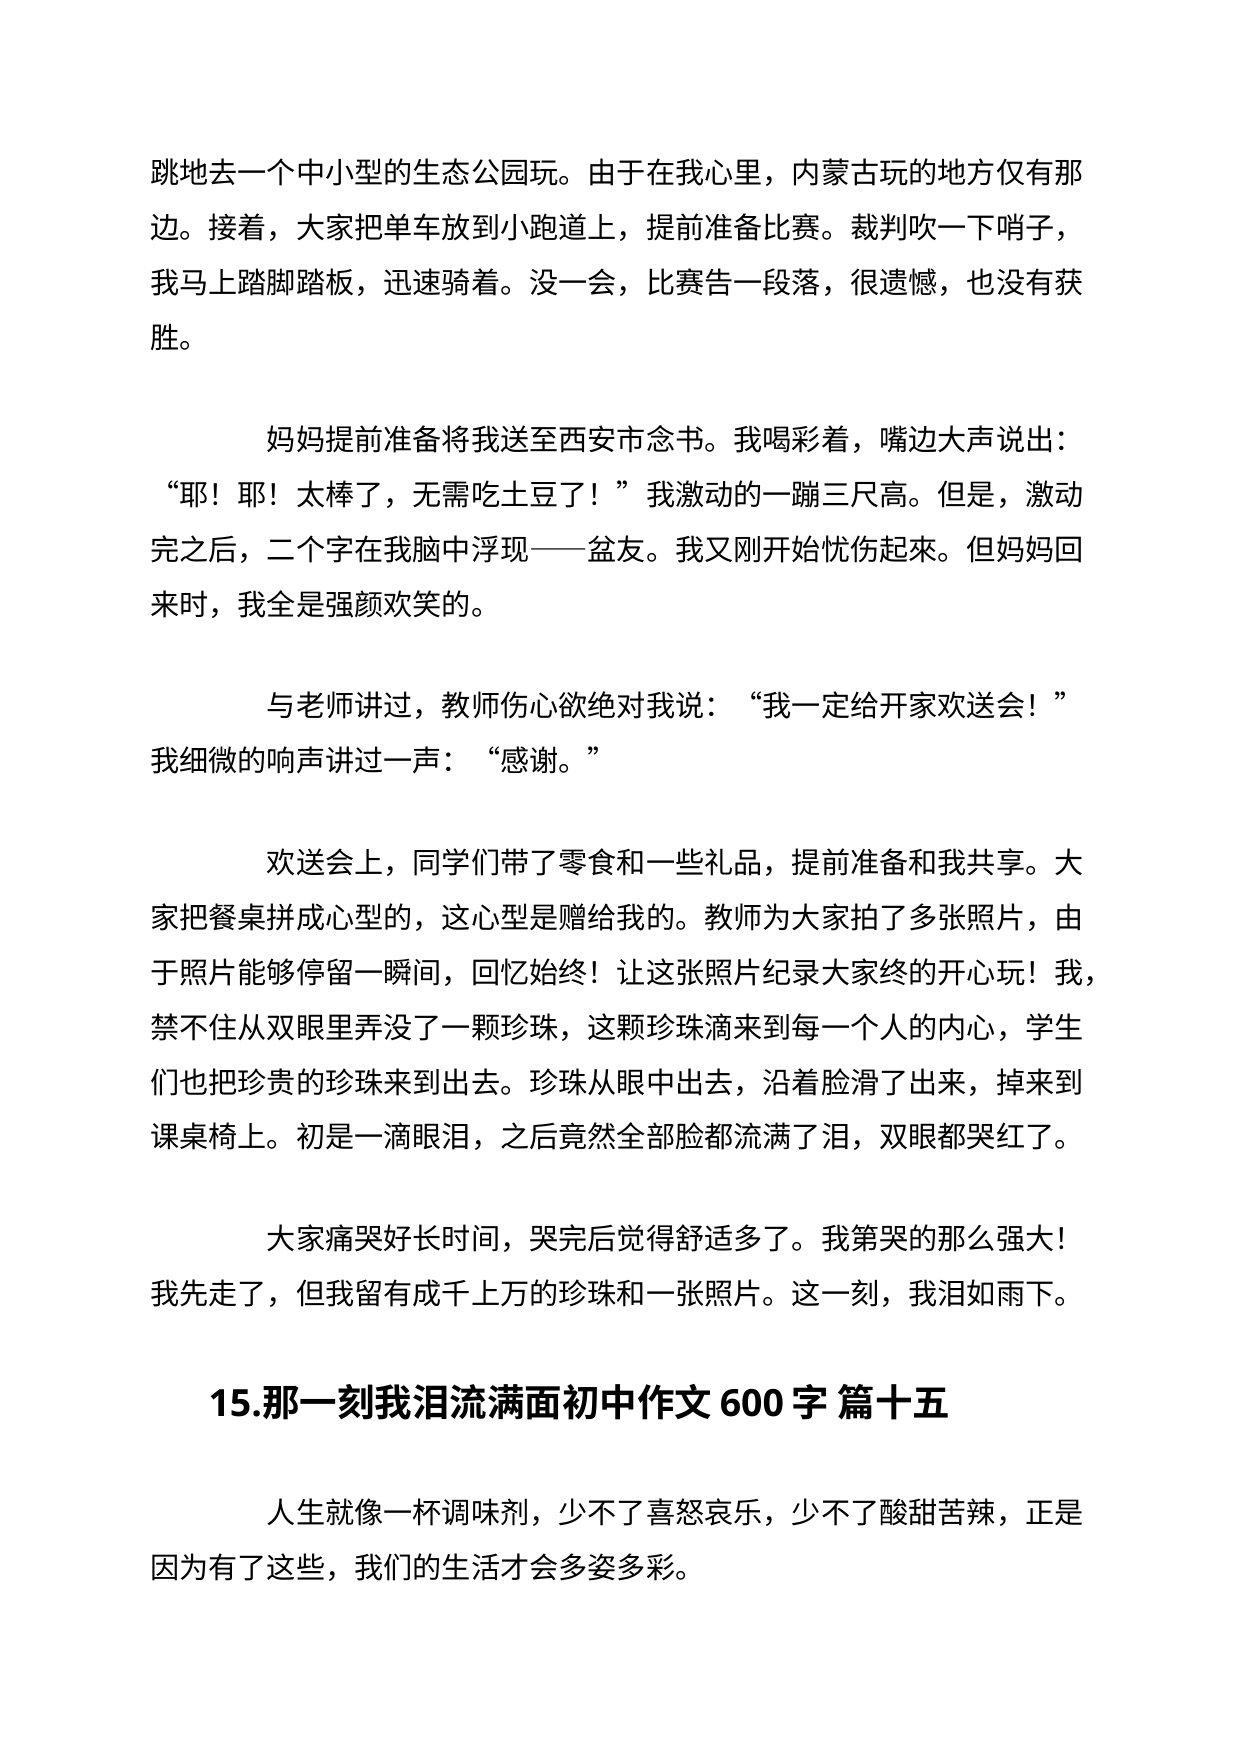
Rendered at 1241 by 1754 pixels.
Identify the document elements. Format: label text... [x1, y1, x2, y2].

text 妈妈提前准备将我送至西安市念书。我喝彩着，嘴边大声说出：“耶！耶！太棒了，无需吃土豆了！”我激动的一蹦三尺高。但是，激动完之后，二个字在我脑中浮现——盆友。我又刚开始忧伤起來。但妈妈回来时，我全是强颜欢笑的。 [150, 416, 1090, 623]
text 15.那一刻我泪流满面初中作文600字 篇十五 [150, 1372, 1090, 1427]
text 欢送会上，同学们带了零食和一些礼品，提前准备和我共享。大家把餐桌拼成心型的，这心型是赠给我的。教师为大家拍了多张照片，由于照片能够停留一瞬间，回忆始终！让这张照片纪录大家终的开心玩！我，禁不住从双眼里弄没了一颗珍珠，这颗珍珠滴来到每一个人的内心，学生们也把珍贵的珍珠来到出去。珍珠从眼中出去，沿着脸滑了出来，掉来到课桌椅上。初是一滴眼泪，之后竟然全部脸都流满了泪，双眼都哭红了。 [150, 839, 1090, 1156]
text 大家痛哭好长时间，哭完后觉得舒适多了。我第哭的那么强大！我先走了，但我留有成千上万的珍珠和一张照片。这一刻，我泪如雨下。 [150, 1216, 1090, 1313]
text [150, 150, 1090, 357]
text 人生就像一杯调味剂，少不了喜怒哀乐，少不了酸甜苦辣，正是因为有了这些，我们的生活才会多姿多彩。 [150, 1490, 1090, 1587]
text 与老师讲过，教师伤心欲绝对我说：“我一定给开家欢送会！”我细微的响声讲过一声：“感谢。” [150, 683, 1090, 780]
